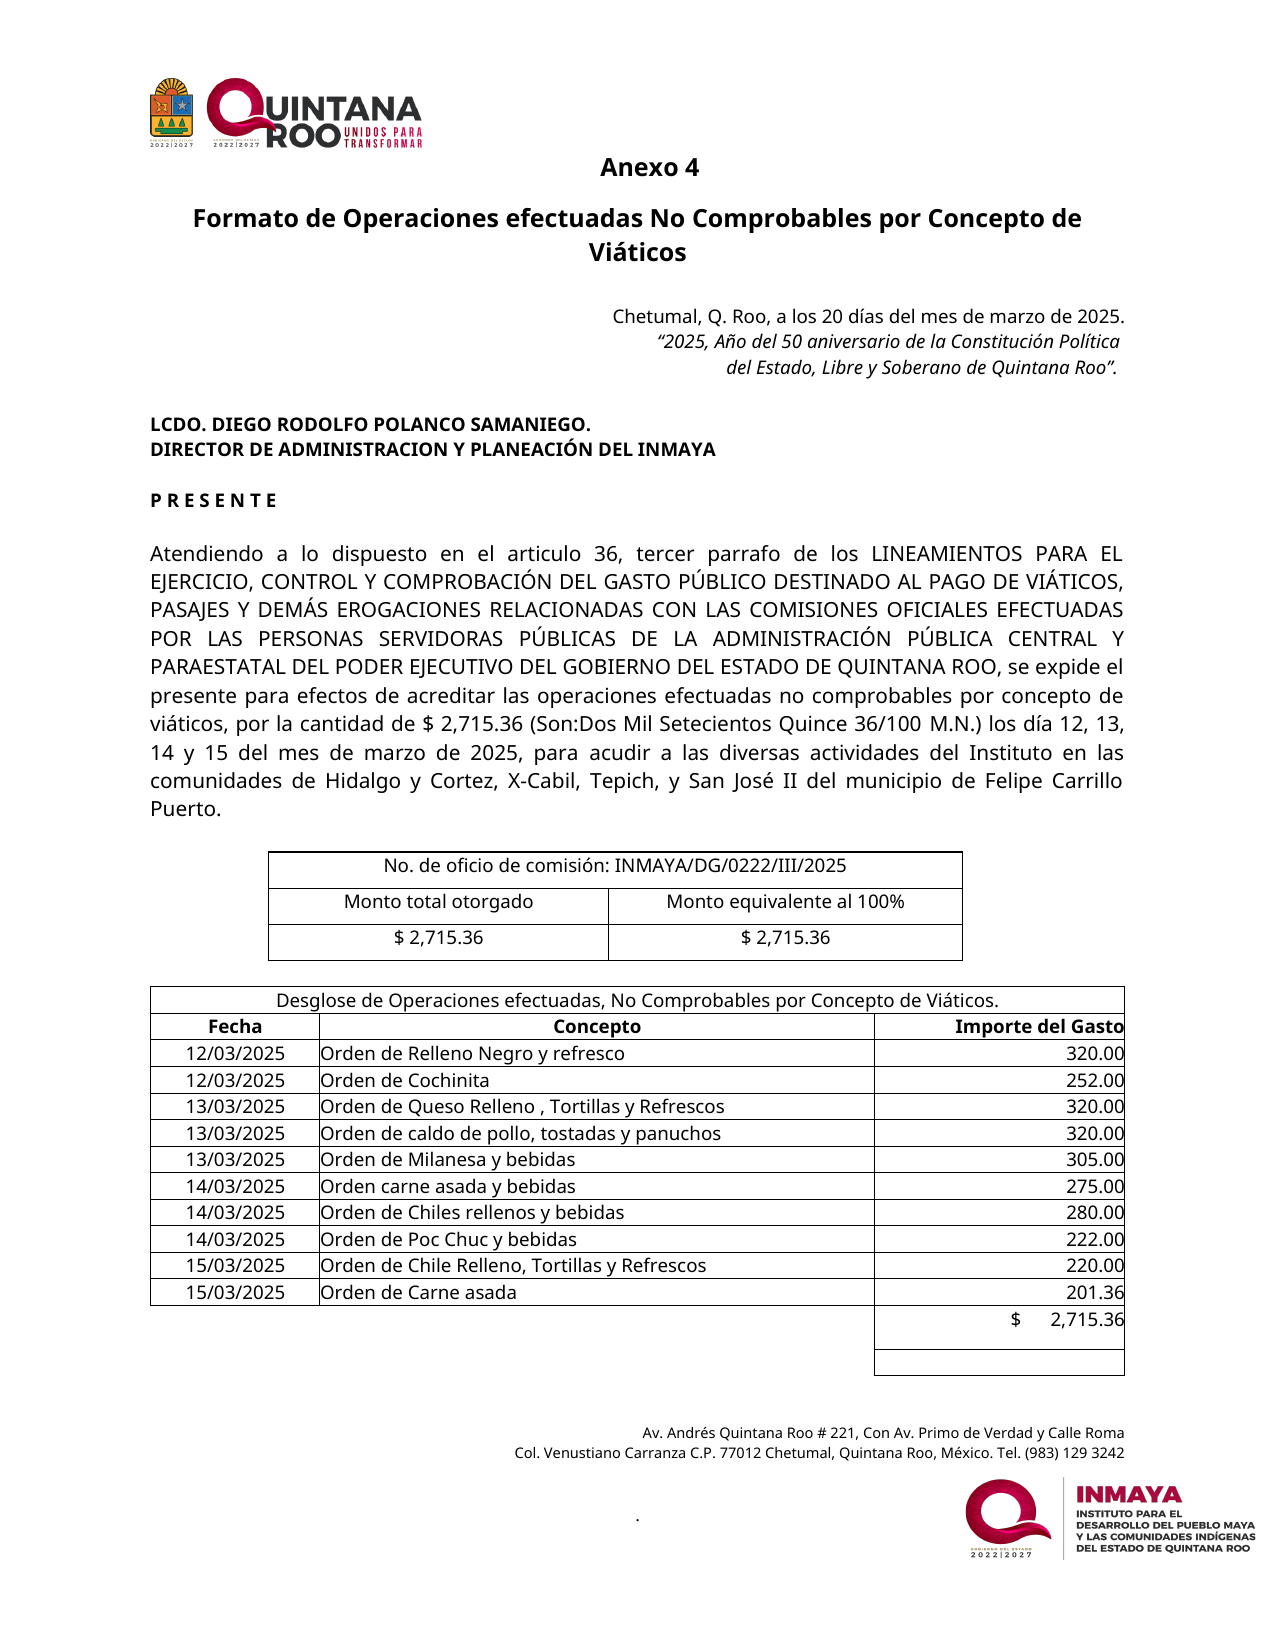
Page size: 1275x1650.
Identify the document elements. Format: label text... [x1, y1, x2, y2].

text Chetumal, Q. Roo, a los 20 días del mes de marzo de 2025. [150, 303, 1125, 329]
table_cell Orden de Milanesa y bebidas [320, 1147, 874, 1172]
table_cell 252.00 [875, 1067, 1124, 1092]
text Anexo 4 [150, 150, 1149, 184]
table_cell Orden de Poc Chuc y bebidas [320, 1226, 874, 1252]
table_cell Orden de Chiles rellenos y bebidas [320, 1200, 874, 1225]
table_cell 13/03/2025 [151, 1147, 319, 1172]
table_header No. de oficio de comisión: INMAYA/DG/0222/III/2025 [269, 853, 962, 887]
picture [950, 1437, 1262, 1598]
table_cell 13/03/2025 [151, 1120, 319, 1146]
table_cell 320.00 [875, 1094, 1124, 1119]
table_cell Orden de Carne asada [320, 1279, 874, 1305]
table_cell 280.00 [875, 1200, 1124, 1225]
table_cell $ 2,715.36 [609, 925, 962, 959]
table_cell Concepto [320, 1014, 874, 1039]
table_cell 201.36 [875, 1279, 1124, 1305]
table_cell Orden de Cochinita [320, 1067, 874, 1092]
text Formato de Operaciones efectuadas No Comprobables por Concepto de Viáticos [150, 201, 1125, 269]
table_cell 15/03/2025 [151, 1279, 319, 1305]
table_cell Importe del Gasto [875, 1014, 1124, 1039]
table_cell 13/03/2025 [151, 1094, 319, 1119]
table_cell 320.00 [875, 1120, 1124, 1146]
text “2025, Año del 50 aniversario de la Constitución Política [150, 329, 1120, 354]
table_cell [875, 1350, 1124, 1375]
table_cell 320.00 [875, 1040, 1124, 1066]
table_cell 12/03/2025 [151, 1067, 319, 1092]
table_cell $ 2,715.36 [269, 925, 608, 959]
table_cell 14/03/2025 [151, 1173, 319, 1199]
text del Estado, Libre y Soberano de Quintana Roo”. [150, 354, 1120, 380]
picture [150, 75, 424, 149]
table_cell 275.00 [875, 1173, 1124, 1199]
table_cell Orden de Relleno Negro y refresco [320, 1040, 874, 1066]
table_cell Orden de Chile Relleno, Tortillas y Refrescos [320, 1253, 874, 1278]
table_cell Monto total otorgado [269, 889, 608, 923]
table_cell Orden carne asada y bebidas [320, 1173, 874, 1199]
table_cell 12/03/2025 [151, 1040, 319, 1066]
table_cell 15/03/2025 [151, 1253, 319, 1278]
table_cell 14/03/2025 [151, 1226, 319, 1252]
table_cell 220.00 [875, 1253, 1124, 1278]
table_cell $ 2,715.36 [875, 1306, 1124, 1348]
text LCDO. DIEGO RODOLFO POLANCO SAMANIEGO. [150, 411, 1095, 437]
table_header Desglose de Operaciones efectuadas, No Comprobables por Concepto de Viáticos. [151, 987, 1124, 1013]
table_cell Orden de Queso Relleno , Tortillas y Refrescos [320, 1094, 874, 1119]
table_cell Fecha [151, 1014, 319, 1039]
text Atendiendo a lo dispuesto en el articulo 36, tercer parrafo de los LINEAMIENTOS PARA EL EJERCICIO, CONTROL Y COMPROBACIÓN DEL GASTO PÚBLICO DESTINADO AL PAGO DE VIÁTICOS, PASAJES Y DEMÁS EROGACIONES RELACIONADAS CON LAS COMISIONES OFICIALES EFECTUADAS POR LAS PERSONAS SERVIDORAS PÚBLICAS DE LA ADMINISTRACIÓN PÚBLICA CENTRAL Y PARAESTATAL DEL PODER EJECUTIVO DEL GOBIERNO DEL ESTADO DE QUINTANA ROO, se expide el presente para efectos de acreditar las operaciones efectuadas no comprobables por concepto de viáticos, por la cantidad de $ 2,715.36 (Son:Dos Mil Setecientos Quince 36/100 M.N.) los día 12, 13, 14 y 15 del mes de marzo de 2025, para acudir a las diversas actividades del Instituto en las comunidades de Hidalgo y Cortez, X-Cabil, Tepich, y San José II del municipio de Felipe Carrillo Puerto. [150, 539, 1125, 823]
table_cell 222.00 [875, 1226, 1124, 1252]
text DIRECTOR DE ADMINISTRACION Y PLANEACIÓN DEL INMAYA [150, 437, 1095, 462]
table_cell Orden de caldo de pollo, tostadas y panuchos [320, 1120, 874, 1146]
table_cell 305.00 [875, 1147, 1124, 1172]
table_cell Monto equivalente al 100% [609, 889, 962, 923]
table_cell 14/03/2025 [151, 1200, 319, 1225]
text P R E S E N T E [150, 488, 1095, 513]
